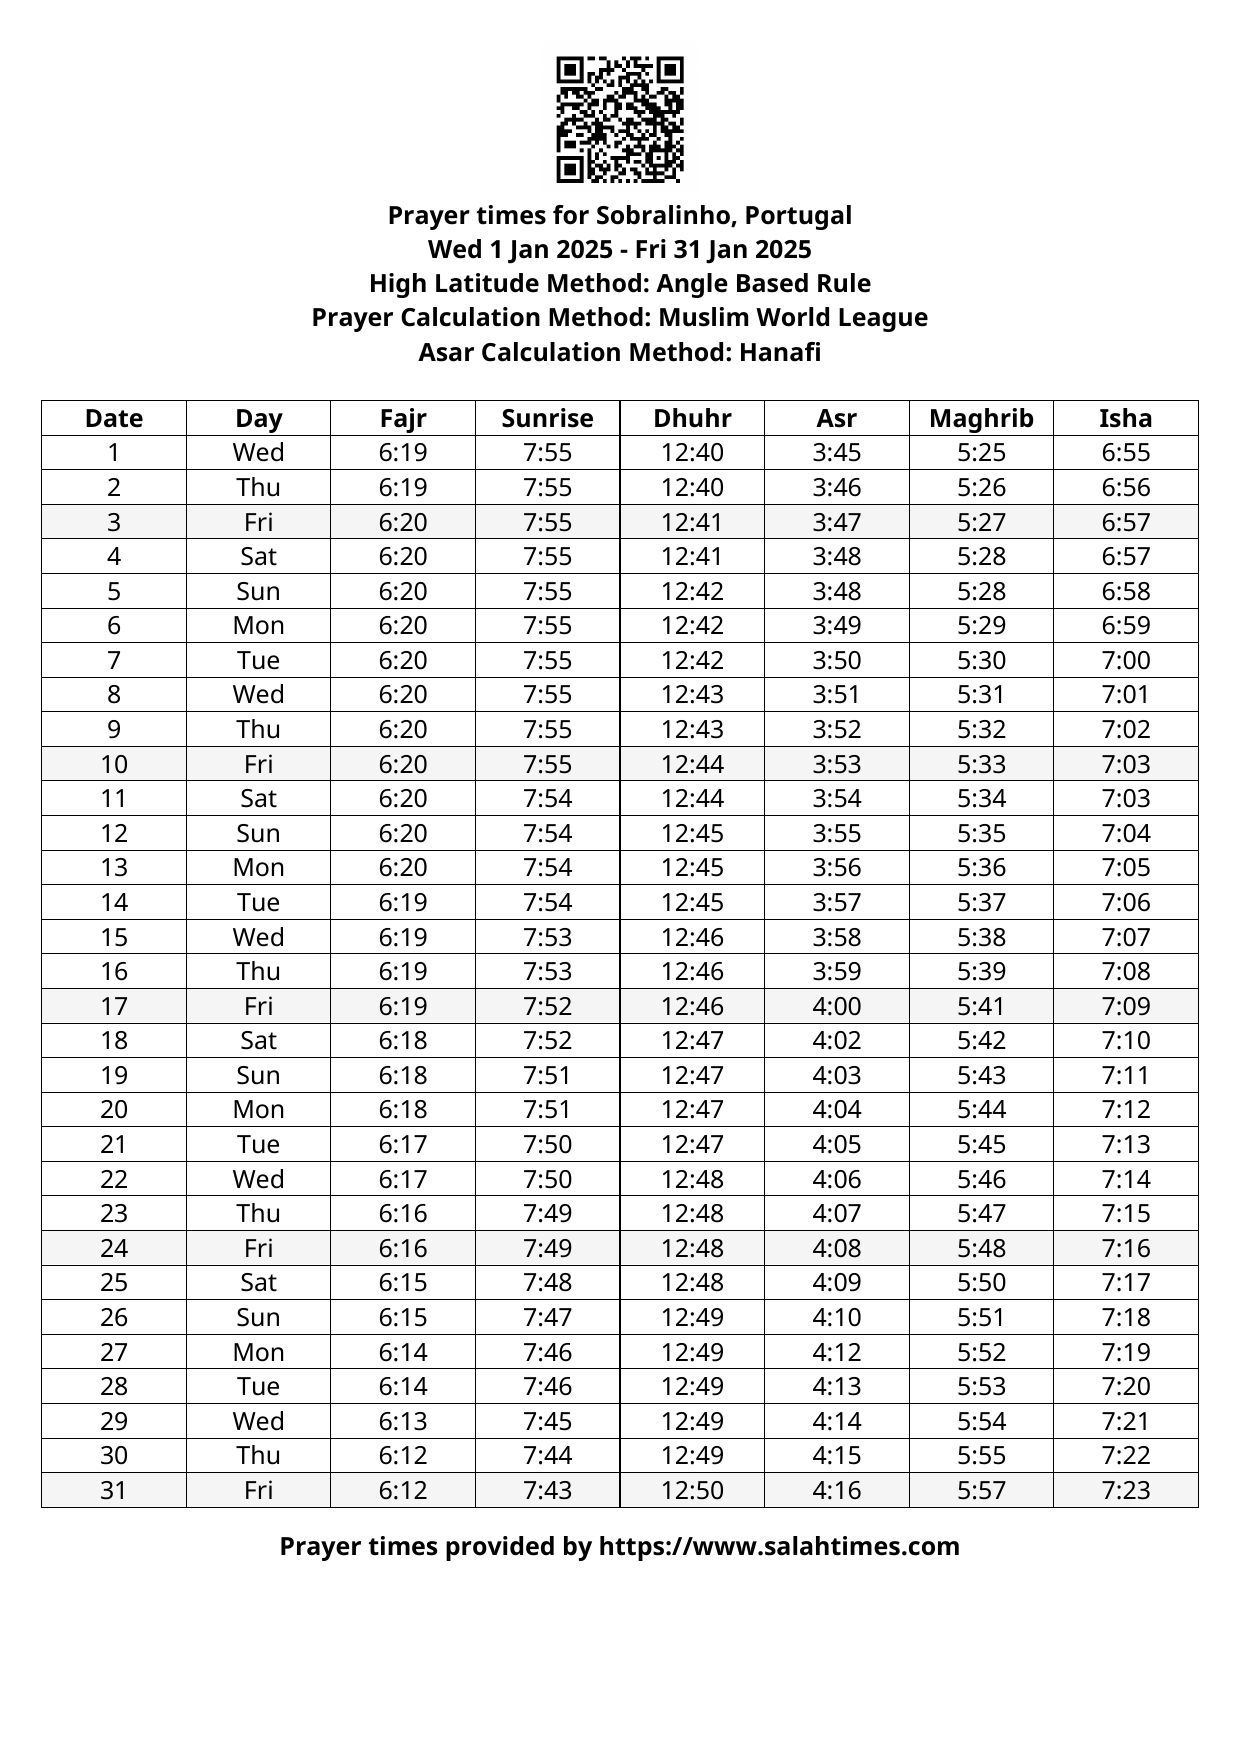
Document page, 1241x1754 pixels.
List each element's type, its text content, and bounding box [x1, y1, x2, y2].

table_cell 12:45 [621, 885, 764, 919]
table_cell 7:45 [476, 1404, 619, 1437]
table_cell 7:19 [1054, 1335, 1198, 1368]
table_cell 6:17 [331, 1162, 475, 1195]
table_cell Mon [187, 1335, 330, 1368]
table_cell 12:47 [621, 1127, 764, 1161]
table_cell 12:49 [621, 1300, 764, 1334]
table_cell 5:54 [910, 1404, 1053, 1437]
table_cell 27 [42, 1335, 186, 1368]
table_cell 7:21 [1054, 1404, 1198, 1437]
table_cell 12:46 [621, 920, 764, 953]
table_cell 6:56 [1054, 470, 1198, 504]
table_cell Fri [187, 1473, 330, 1507]
table_header Fajr [331, 401, 475, 434]
table_cell 6:19 [331, 885, 475, 919]
table_cell 7:04 [1054, 816, 1198, 849]
table_cell Fri [187, 1231, 330, 1264]
table_cell 7:55 [476, 609, 619, 642]
table_cell 5:55 [910, 1439, 1053, 1472]
table_cell 16 [42, 954, 186, 988]
table_cell 6 [42, 609, 186, 642]
table_cell Tue [187, 643, 330, 677]
table_cell 5:47 [910, 1196, 1053, 1230]
table_cell 6:58 [1054, 574, 1198, 607]
table_cell 3:46 [765, 470, 909, 504]
table_cell 12:47 [621, 1058, 764, 1092]
table_cell 7:50 [476, 1162, 619, 1195]
table_cell 5:37 [910, 885, 1053, 919]
table_cell 4:08 [765, 1231, 909, 1264]
table_cell 7:11 [1054, 1058, 1198, 1092]
table_cell 7:47 [476, 1300, 619, 1334]
table_cell 7:51 [476, 1093, 619, 1126]
table_cell Mon [187, 851, 330, 884]
table_cell 6:57 [1054, 539, 1198, 573]
table_cell 5:57 [910, 1473, 1053, 1507]
table_cell 5:43 [910, 1058, 1053, 1092]
table_cell 4:16 [765, 1473, 909, 1507]
table_cell 7:54 [476, 885, 619, 919]
table_cell 6:20 [331, 574, 475, 607]
table_cell 6:20 [331, 505, 475, 538]
table_cell 3:48 [765, 539, 909, 573]
table_cell 10 [42, 747, 186, 780]
table_cell 6:15 [331, 1266, 475, 1299]
table_cell 9 [42, 712, 186, 746]
table_cell 7:55 [476, 747, 619, 780]
table_cell 7:05 [1054, 851, 1198, 884]
text Asar Calculation Method: Hanafi [42, 334, 1198, 368]
table_cell 4:03 [765, 1058, 909, 1092]
table_cell 12:44 [621, 747, 764, 780]
table_cell 5:35 [910, 816, 1053, 849]
table_cell 7:50 [476, 1127, 619, 1161]
table_cell 3:49 [765, 609, 909, 642]
table_cell 7:43 [476, 1473, 619, 1507]
table_cell 6:55 [1054, 436, 1198, 469]
table_cell 3:52 [765, 712, 909, 746]
table_cell 5:28 [910, 574, 1053, 607]
table_cell Tue [187, 885, 330, 919]
table_cell 4:15 [765, 1439, 909, 1472]
table_cell Wed [187, 436, 330, 469]
table_cell Wed [187, 1404, 330, 1437]
table_cell 7:03 [1054, 747, 1198, 780]
table_cell Mon [187, 1093, 330, 1126]
table_cell 12:47 [621, 1024, 764, 1057]
table_cell 3:59 [765, 954, 909, 988]
table_cell 4 [42, 539, 186, 573]
table_cell 4:07 [765, 1196, 909, 1230]
table_cell 6:16 [331, 1196, 475, 1230]
table_cell 3:55 [765, 816, 909, 849]
table_cell 12:44 [621, 781, 764, 815]
table_cell 6:14 [331, 1369, 475, 1403]
table_cell 7:17 [1054, 1266, 1198, 1299]
table_cell Thu [187, 1196, 330, 1230]
table_cell 12:40 [621, 470, 764, 504]
table_cell 6:20 [331, 781, 475, 815]
table_cell 7:55 [476, 643, 619, 677]
table_cell 12:48 [621, 1196, 764, 1230]
table_cell 7:49 [476, 1231, 619, 1264]
table_cell 6:12 [331, 1473, 475, 1507]
table_cell 4:02 [765, 1024, 909, 1057]
table_cell Sun [187, 816, 330, 849]
table_cell 12:48 [621, 1231, 764, 1264]
table_cell 12 [42, 816, 186, 849]
table_header Dhuhr [621, 401, 764, 434]
table_cell 5 [42, 574, 186, 607]
table_cell 7:20 [1054, 1369, 1198, 1403]
table_cell 6:20 [331, 712, 475, 746]
table_cell 5:31 [910, 678, 1053, 711]
table_cell 12:47 [621, 1093, 764, 1126]
table_cell 7:00 [1054, 643, 1198, 677]
table_cell 6:20 [331, 816, 475, 849]
table_cell 14 [42, 885, 186, 919]
table_cell 6:57 [1054, 505, 1198, 538]
table_cell 3:53 [765, 747, 909, 780]
table_cell 24 [42, 1231, 186, 1264]
table_cell 12:45 [621, 816, 764, 849]
table_cell 5:41 [910, 989, 1053, 1022]
table_cell 7:55 [476, 574, 619, 607]
table_cell 3:56 [765, 851, 909, 884]
table_cell 20 [42, 1093, 186, 1126]
table_cell 12:42 [621, 574, 764, 607]
table_cell 4:09 [765, 1266, 909, 1299]
table_cell 6:12 [331, 1439, 475, 1472]
table_cell 3 [42, 505, 186, 538]
table_cell 28 [42, 1369, 186, 1403]
table_cell 7:18 [1054, 1300, 1198, 1334]
table_cell 7:55 [476, 712, 619, 746]
table_cell 5:36 [910, 851, 1053, 884]
table_cell 6:19 [331, 920, 475, 953]
table_cell 7:51 [476, 1058, 619, 1092]
table_cell 6:15 [331, 1300, 475, 1334]
table_cell 7:53 [476, 920, 619, 953]
table_cell 4:12 [765, 1335, 909, 1368]
table_cell 26 [42, 1300, 186, 1334]
table_cell 12:50 [621, 1473, 764, 1507]
table_cell 7:54 [476, 816, 619, 849]
table_cell 11 [42, 781, 186, 815]
table_cell Mon [187, 609, 330, 642]
table_cell 6:20 [331, 539, 475, 573]
table_cell 6:19 [331, 436, 475, 469]
table_cell Fri [187, 505, 330, 538]
table_header Day [187, 401, 330, 434]
table_cell Sun [187, 574, 330, 607]
table_cell 5:39 [910, 954, 1053, 988]
table_cell 6:16 [331, 1231, 475, 1264]
table_cell 6:13 [331, 1404, 475, 1437]
table_cell Fri [187, 989, 330, 1022]
table_cell 6:14 [331, 1335, 475, 1368]
table_cell 30 [42, 1439, 186, 1472]
table_cell 7:03 [1054, 781, 1198, 815]
table_cell 5:50 [910, 1266, 1053, 1299]
table_cell 3:47 [765, 505, 909, 538]
table_cell 7:52 [476, 1024, 619, 1057]
table_cell 7:15 [1054, 1196, 1198, 1230]
table_cell 6:19 [331, 954, 475, 988]
table_cell 4:14 [765, 1404, 909, 1437]
table_cell 7:06 [1054, 885, 1198, 919]
text Prayer times for Sobralinho, Portugal [42, 198, 1198, 232]
table_cell Wed [187, 1162, 330, 1195]
table_cell 5:25 [910, 436, 1053, 469]
table_cell 4:13 [765, 1369, 909, 1403]
picture [542, 41, 699, 198]
table_cell 5:30 [910, 643, 1053, 677]
table_cell 7:46 [476, 1335, 619, 1368]
table_cell 12:48 [621, 1266, 764, 1299]
table_cell 12:41 [621, 539, 764, 573]
table_cell 4:10 [765, 1300, 909, 1334]
table_header Date [42, 401, 186, 434]
table_cell 1 [42, 436, 186, 469]
table_cell 6:20 [331, 747, 475, 780]
table_cell 12:49 [621, 1439, 764, 1472]
table_cell 4:06 [765, 1162, 909, 1195]
table_cell Wed [187, 678, 330, 711]
table_cell 13 [42, 851, 186, 884]
table_cell 7:55 [476, 505, 619, 538]
table_cell 7:55 [476, 470, 619, 504]
table_cell 7:55 [476, 436, 619, 469]
table_cell 6:19 [331, 989, 475, 1022]
table_cell 3:58 [765, 920, 909, 953]
table_cell 8 [42, 678, 186, 711]
table_cell Thu [187, 712, 330, 746]
table_cell 5:38 [910, 920, 1053, 953]
table_cell 12:49 [621, 1335, 764, 1368]
table_cell 2 [42, 470, 186, 504]
table_cell 7:01 [1054, 678, 1198, 711]
table_cell 7:22 [1054, 1439, 1198, 1472]
table_cell 25 [42, 1266, 186, 1299]
table_cell 12:49 [621, 1404, 764, 1437]
table_header Isha [1054, 401, 1198, 434]
table_cell 6:18 [331, 1058, 475, 1092]
table_cell 7:08 [1054, 954, 1198, 988]
table_cell 5:29 [910, 609, 1053, 642]
text High Latitude Method: Angle Based Rule [42, 266, 1198, 300]
table_cell 3:54 [765, 781, 909, 815]
table_cell 21 [42, 1127, 186, 1161]
table_cell 18 [42, 1024, 186, 1057]
table_cell 3:51 [765, 678, 909, 711]
table_cell 12:42 [621, 609, 764, 642]
table_cell 4:00 [765, 989, 909, 1022]
table_cell 6:18 [331, 1024, 475, 1057]
table_cell 12:46 [621, 989, 764, 1022]
table_cell 3:50 [765, 643, 909, 677]
table_cell 7:52 [476, 989, 619, 1022]
table_cell 12:45 [621, 851, 764, 884]
table_cell Wed [187, 920, 330, 953]
table_cell 7:13 [1054, 1127, 1198, 1161]
table_cell 29 [42, 1404, 186, 1437]
table_cell 5:45 [910, 1127, 1053, 1161]
table_cell 15 [42, 920, 186, 953]
table_cell 7:48 [476, 1266, 619, 1299]
table_cell 6:20 [331, 643, 475, 677]
table_cell 6:59 [1054, 609, 1198, 642]
table_cell Tue [187, 1369, 330, 1403]
table_cell 7:10 [1054, 1024, 1198, 1057]
table_cell 7:55 [476, 539, 619, 573]
table_cell 17 [42, 989, 186, 1022]
table_header Asr [765, 401, 909, 434]
text Prayer Calculation Method: Muslim World League [42, 300, 1198, 334]
table_cell 5:53 [910, 1369, 1053, 1403]
table_cell 7:46 [476, 1369, 619, 1403]
table_cell 22 [42, 1162, 186, 1195]
table_cell Sat [187, 1266, 330, 1299]
table_cell Sat [187, 1024, 330, 1057]
table_cell 7:54 [476, 851, 619, 884]
table_cell 12:40 [621, 436, 764, 469]
table_cell Thu [187, 954, 330, 988]
table_cell 6:20 [331, 609, 475, 642]
table_cell 6:20 [331, 678, 475, 711]
table_cell 4:04 [765, 1093, 909, 1126]
table_header Maghrib [910, 401, 1053, 434]
table_cell Thu [187, 470, 330, 504]
table_cell 3:48 [765, 574, 909, 607]
table_cell Tue [187, 1127, 330, 1161]
table_cell 5:28 [910, 539, 1053, 573]
table_cell 5:42 [910, 1024, 1053, 1057]
table_cell 3:57 [765, 885, 909, 919]
table_cell 12:42 [621, 643, 764, 677]
table_cell Sat [187, 781, 330, 815]
table_cell 7:55 [476, 678, 619, 711]
table_cell 6:20 [331, 851, 475, 884]
table_cell 7:49 [476, 1196, 619, 1230]
table_cell 5:34 [910, 781, 1053, 815]
table_cell 5:52 [910, 1335, 1053, 1368]
table_cell 7 [42, 643, 186, 677]
table_cell 6:19 [331, 470, 475, 504]
text Prayer times provided by https://www.salahtimes.com [42, 1528, 1198, 1563]
table_cell 12:46 [621, 954, 764, 988]
table_cell Sun [187, 1058, 330, 1092]
table_cell 5:33 [910, 747, 1053, 780]
table_cell 7:02 [1054, 712, 1198, 746]
table_cell 7:14 [1054, 1162, 1198, 1195]
table_cell 5:27 [910, 505, 1053, 538]
table_cell 5:46 [910, 1162, 1053, 1195]
table_cell 5:26 [910, 470, 1053, 504]
table_cell 23 [42, 1196, 186, 1230]
table_header Sunrise [476, 401, 619, 434]
table_cell 7:23 [1054, 1473, 1198, 1507]
table_cell 7:07 [1054, 920, 1198, 953]
table_cell 12:43 [621, 678, 764, 711]
table_cell 7:54 [476, 781, 619, 815]
table_cell 5:48 [910, 1231, 1053, 1264]
table_cell 7:44 [476, 1439, 619, 1472]
table_cell 7:16 [1054, 1231, 1198, 1264]
table_cell 12:43 [621, 712, 764, 746]
table_cell 19 [42, 1058, 186, 1092]
text Wed 1 Jan 2025 - Fri 31 Jan 2025 [42, 232, 1198, 266]
table_cell 7:53 [476, 954, 619, 988]
table_cell Sun [187, 1300, 330, 1334]
table_cell 5:44 [910, 1093, 1053, 1126]
table_cell 3:45 [765, 436, 909, 469]
table_cell 12:48 [621, 1162, 764, 1195]
table_cell 6:17 [331, 1127, 475, 1161]
table_cell Thu [187, 1439, 330, 1472]
table_cell 31 [42, 1473, 186, 1507]
table_cell 7:12 [1054, 1093, 1198, 1126]
table_cell Sat [187, 539, 330, 573]
table_cell Fri [187, 747, 330, 780]
table_cell 5:32 [910, 712, 1053, 746]
table_cell 12:41 [621, 505, 764, 538]
table_cell 4:05 [765, 1127, 909, 1161]
table_cell 7:09 [1054, 989, 1198, 1022]
table_cell 12:49 [621, 1369, 764, 1403]
table_cell 6:18 [331, 1093, 475, 1126]
table_cell 5:51 [910, 1300, 1053, 1334]
